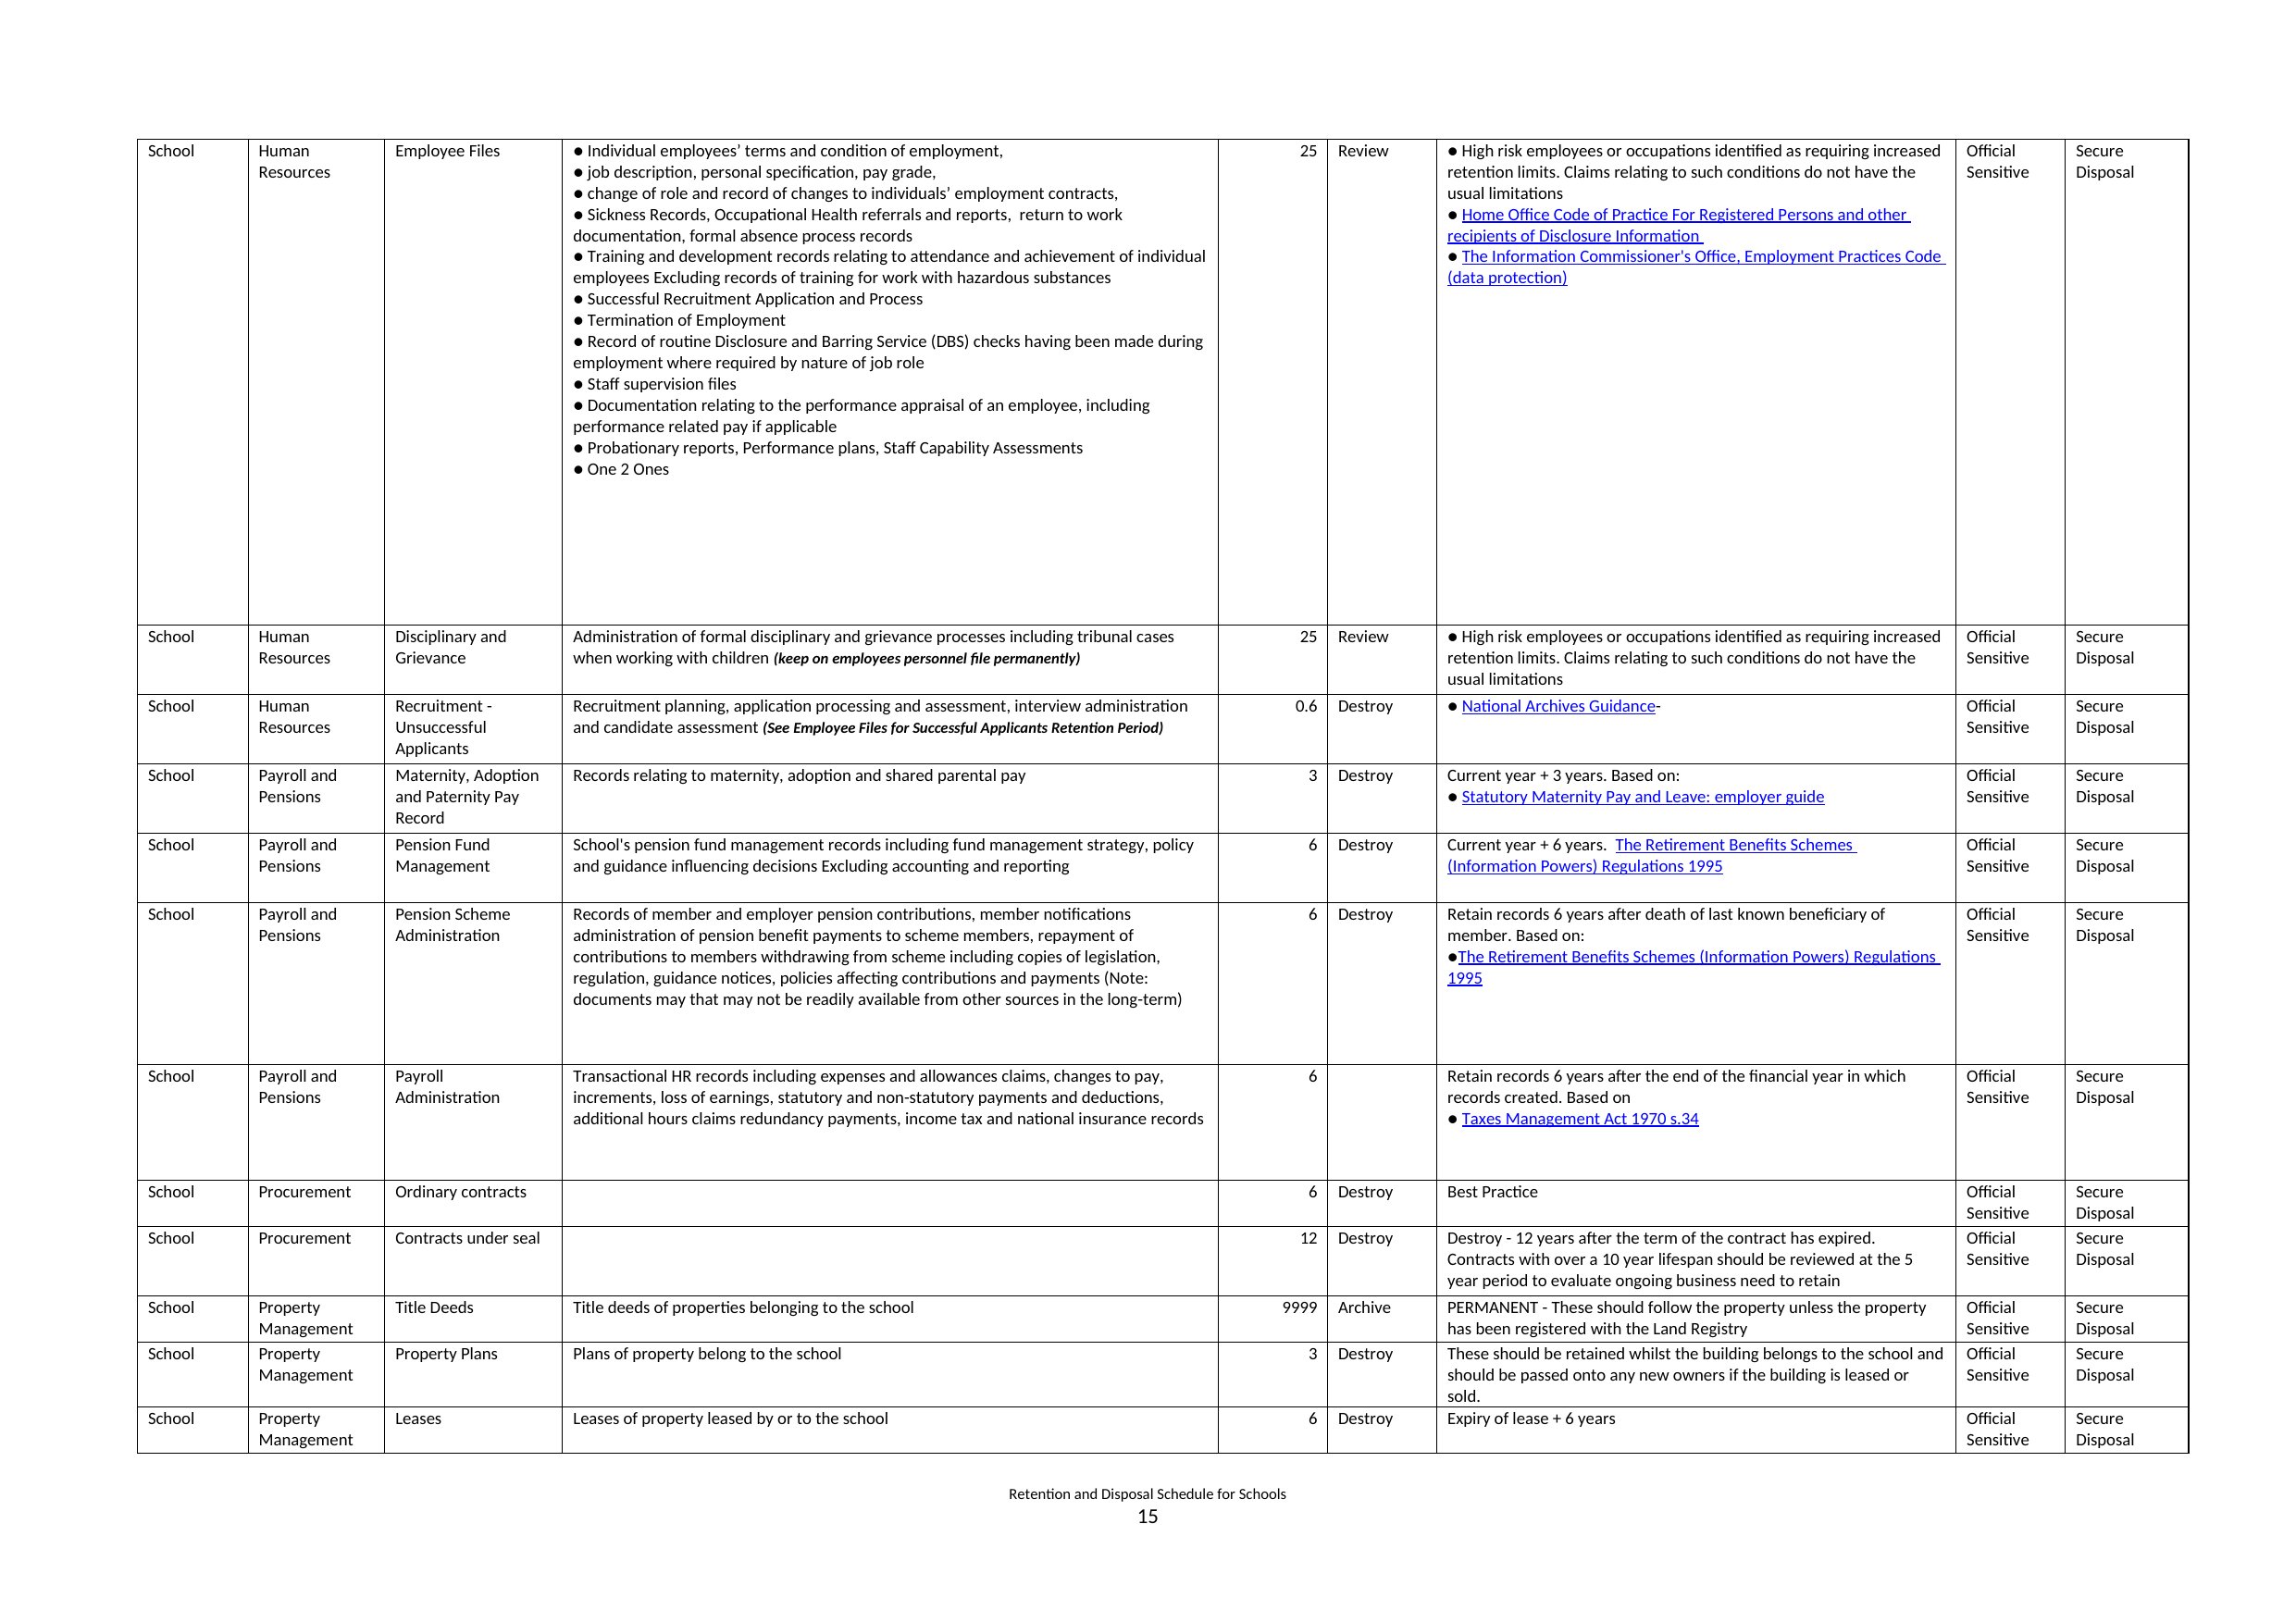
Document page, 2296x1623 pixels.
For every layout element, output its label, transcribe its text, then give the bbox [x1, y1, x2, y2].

table_cell 0.6 [1219, 695, 1327, 763]
table_cell Official Sensitive [1956, 1065, 2065, 1180]
table_cell Official Sensitive [1956, 695, 2065, 763]
table_cell ● High risk employees or occupations identified as requiring increased retention limits. Claims relating to such conditions do not have the usual limitations [1437, 626, 1955, 694]
table_cell Human Resources [249, 626, 384, 694]
table_cell Property Plans [385, 1343, 562, 1406]
table_cell Leases of property leased by or to the school [563, 1407, 1218, 1453]
table_cell Human Resources [249, 140, 384, 625]
table_cell Official Sensitive [1956, 1227, 2065, 1295]
table_cell Official Sensitive [1956, 140, 2065, 625]
table_cell School [138, 1227, 248, 1295]
table_cell Official Sensitive [1956, 764, 2065, 833]
table_cell Ordinary contracts [385, 1181, 562, 1226]
table_cell 3 [1219, 764, 1327, 833]
table_cell 25 [1219, 626, 1327, 694]
table_cell Destroy [1328, 695, 1436, 763]
table_cell Secure Disposal [2066, 626, 2188, 694]
table_cell Payroll and Pensions [249, 834, 384, 902]
table_cell School [138, 626, 248, 694]
table_cell [1328, 1065, 1436, 1180]
table_cell Property Management [249, 1296, 384, 1342]
table_cell Human Resources [249, 695, 384, 763]
table_cell Secure Disposal [2066, 903, 2188, 1064]
table_cell 6 [1219, 1407, 1327, 1453]
table_cell Transactional HR records including expenses and allowances claims, changes to pay, increments, loss of earnings, statutory and non-statutory payments and deductions, additional hours claims redundancy payments, income tax and national insurance records [563, 1065, 1218, 1180]
table_cell Official Sensitive [1956, 1407, 2065, 1453]
table_cell Secure Disposal [2066, 1296, 2188, 1342]
table_cell 3 [1219, 1343, 1327, 1406]
table_cell Review [1328, 140, 1436, 625]
table_cell Procurement [249, 1181, 384, 1226]
table_cell Secure Disposal [2066, 834, 2188, 902]
table_cell Secure Disposal [2066, 140, 2188, 625]
table_cell Title Deeds [385, 1296, 562, 1342]
table_cell School [138, 140, 248, 625]
table_cell ● Individual employees’ terms and condition of employment, ● job description, personal specification, pay grade, ● change of role and record of changes to individuals’ employment contracts, ● Sickness Records, Occupational Health referrals and reports, return to work documentation, formal absence process records ● Training and development records relating to attendance and achievement of individual employees Excluding records of training for work with hazardous substances ● Successful Recruitment Application and Process ● Termination of Employment ● Record of routine Disclosure and Barring Service (DBS) checks having been made during employment where required by nature of job role ● Staff supervision files ● Documentation relating to the performance appraisal of an employee, including performance related pay if applicable ● Probationary reports, Performance plans, Staff Capability Assessments ● One 2 Ones [563, 140, 1218, 625]
table_cell Recruitment planning, application processing and assessment, interview administration and candidate assessment (See Employee Files for Successful Applicants Retention Period) [563, 695, 1218, 763]
table_cell Secure Disposal [2066, 764, 2188, 833]
table_cell 6 [1219, 1065, 1327, 1180]
table_cell Secure Disposal [2066, 1343, 2188, 1406]
table_cell School [138, 1407, 248, 1453]
table_cell Payroll and Pensions [249, 903, 384, 1064]
table_cell Contracts under seal [385, 1227, 562, 1295]
table_cell School [138, 1296, 248, 1342]
table_cell [563, 1227, 1218, 1295]
table_cell These should be retained whilst the building belongs to the school and should be passed onto any new owners if the building is leased or sold. [1437, 1343, 1955, 1406]
table_cell Retain records 6 years after death of last known beneficiary of member. Based on: ●The Retirement Benefits Schemes (Information Powers) Regulations 1995 [1437, 903, 1955, 1064]
table_cell School [138, 764, 248, 833]
table_cell Title deeds of properties belonging to the school [563, 1296, 1218, 1342]
table_cell 6 [1219, 1181, 1327, 1226]
table_cell Official Sensitive [1956, 834, 2065, 902]
table_cell Property Management [249, 1343, 384, 1406]
table_cell Pension Fund Management [385, 834, 562, 902]
table_cell Official Sensitive [1956, 1343, 2065, 1406]
table_cell School [138, 1065, 248, 1180]
table_cell Destroy [1328, 1407, 1436, 1453]
table_cell School [138, 695, 248, 763]
table_cell Records of member and employer pension contributions, member notifications administration of pension benefit payments to scheme members, repayment of contributions to members withdrawing from scheme including copies of legislation, regulation, guidance notices, policies affecting contributions and payments (Note: documents may that may not be readily available from other sources in the long-term) [563, 903, 1218, 1064]
table_cell ● National Archives Guidance- [1437, 695, 1955, 763]
table_cell Expiry of lease + 6 years [1437, 1407, 1955, 1453]
table_cell School's pension fund management records including fund management strategy, policy and guidance influencing decisions Excluding accounting and reporting [563, 834, 1218, 902]
table_cell Payroll and Pensions [249, 764, 384, 833]
table_cell Secure Disposal [2066, 1181, 2188, 1226]
table_cell Secure Disposal [2066, 1065, 2188, 1180]
table_cell School [138, 903, 248, 1064]
table_cell Secure Disposal [2066, 1407, 2188, 1453]
table_cell 12 [1219, 1227, 1327, 1295]
table_cell Destroy [1328, 1181, 1436, 1226]
table_cell Payroll Administration [385, 1065, 562, 1180]
table_cell Destroy [1328, 903, 1436, 1064]
table_cell Secure Disposal [2066, 695, 2188, 763]
table_cell School [138, 1181, 248, 1226]
table_cell Official Sensitive [1956, 626, 2065, 694]
table_cell Destroy - 12 years after the term of the contract has expired. Contracts with over a 10 year lifespan should be reviewed at the 5 year period to evaluate ongoing business need to retain [1437, 1227, 1955, 1295]
table_cell Best Practice [1437, 1181, 1955, 1226]
table_cell Pension Scheme Administration [385, 903, 562, 1064]
table_cell Property Management [249, 1407, 384, 1453]
table_cell Administration of formal disciplinary and grievance processes including tribunal cases when working with children (keep on employees personnel file permanently) [563, 626, 1218, 694]
table_cell Review [1328, 626, 1436, 694]
table_cell [563, 1181, 1218, 1226]
table_cell Employee Files [385, 140, 562, 625]
table_cell 9999 [1219, 1296, 1327, 1342]
table_cell Official Sensitive [1956, 1181, 2065, 1226]
table_cell Leases [385, 1407, 562, 1453]
table_cell Current year + 3 years. Based on: ● Statutory Maternity Pay and Leave: employer guide [1437, 764, 1955, 833]
table_cell Plans of property belong to the school [563, 1343, 1218, 1406]
table_cell Procurement [249, 1227, 384, 1295]
table_cell Records relating to maternity, adoption and shared parental pay [563, 764, 1218, 833]
table_cell Destroy [1328, 764, 1436, 833]
table_cell Official Sensitive [1956, 1296, 2065, 1342]
table_cell Recruitment - Unsuccessful Applicants [385, 695, 562, 763]
table_cell Retain records 6 years after the end of the financial year in which records created. Based on ● Taxes Management Act 1970 s.34 [1437, 1065, 1955, 1180]
table_cell Destroy [1328, 834, 1436, 902]
table_cell Destroy [1328, 1343, 1436, 1406]
table_cell School [138, 834, 248, 902]
table_cell Maternity, Adoption and Paternity Pay Record [385, 764, 562, 833]
table_cell 25 [1219, 140, 1327, 625]
table_cell Payroll and Pensions [249, 1065, 384, 1180]
table_cell 6 [1219, 834, 1327, 902]
table_cell Disciplinary and Grievance [385, 626, 562, 694]
table_cell PERMANENT - These should follow the property unless the property has been registered with the Land Registry [1437, 1296, 1955, 1342]
table_cell Archive [1328, 1296, 1436, 1342]
table_cell Official Sensitive [1956, 903, 2065, 1064]
table_cell Destroy [1328, 1227, 1436, 1295]
table_cell School [138, 1343, 248, 1406]
table_cell ● High risk employees or occupations identified as requiring increased retention limits. Claims relating to such conditions do not have the usual limitations ● Home Office Code of Practice For Registered Persons and other recipients of Disclosure Information ● The Information Commissioner's Office, Employment Practices Code (data protection) [1437, 140, 1955, 625]
table_cell Secure Disposal [2066, 1227, 2188, 1295]
table_cell 6 [1219, 903, 1327, 1064]
table_cell Current year + 6 years. The Retirement Benefits Schemes (Information Powers) Regulations 1995 [1437, 834, 1955, 902]
